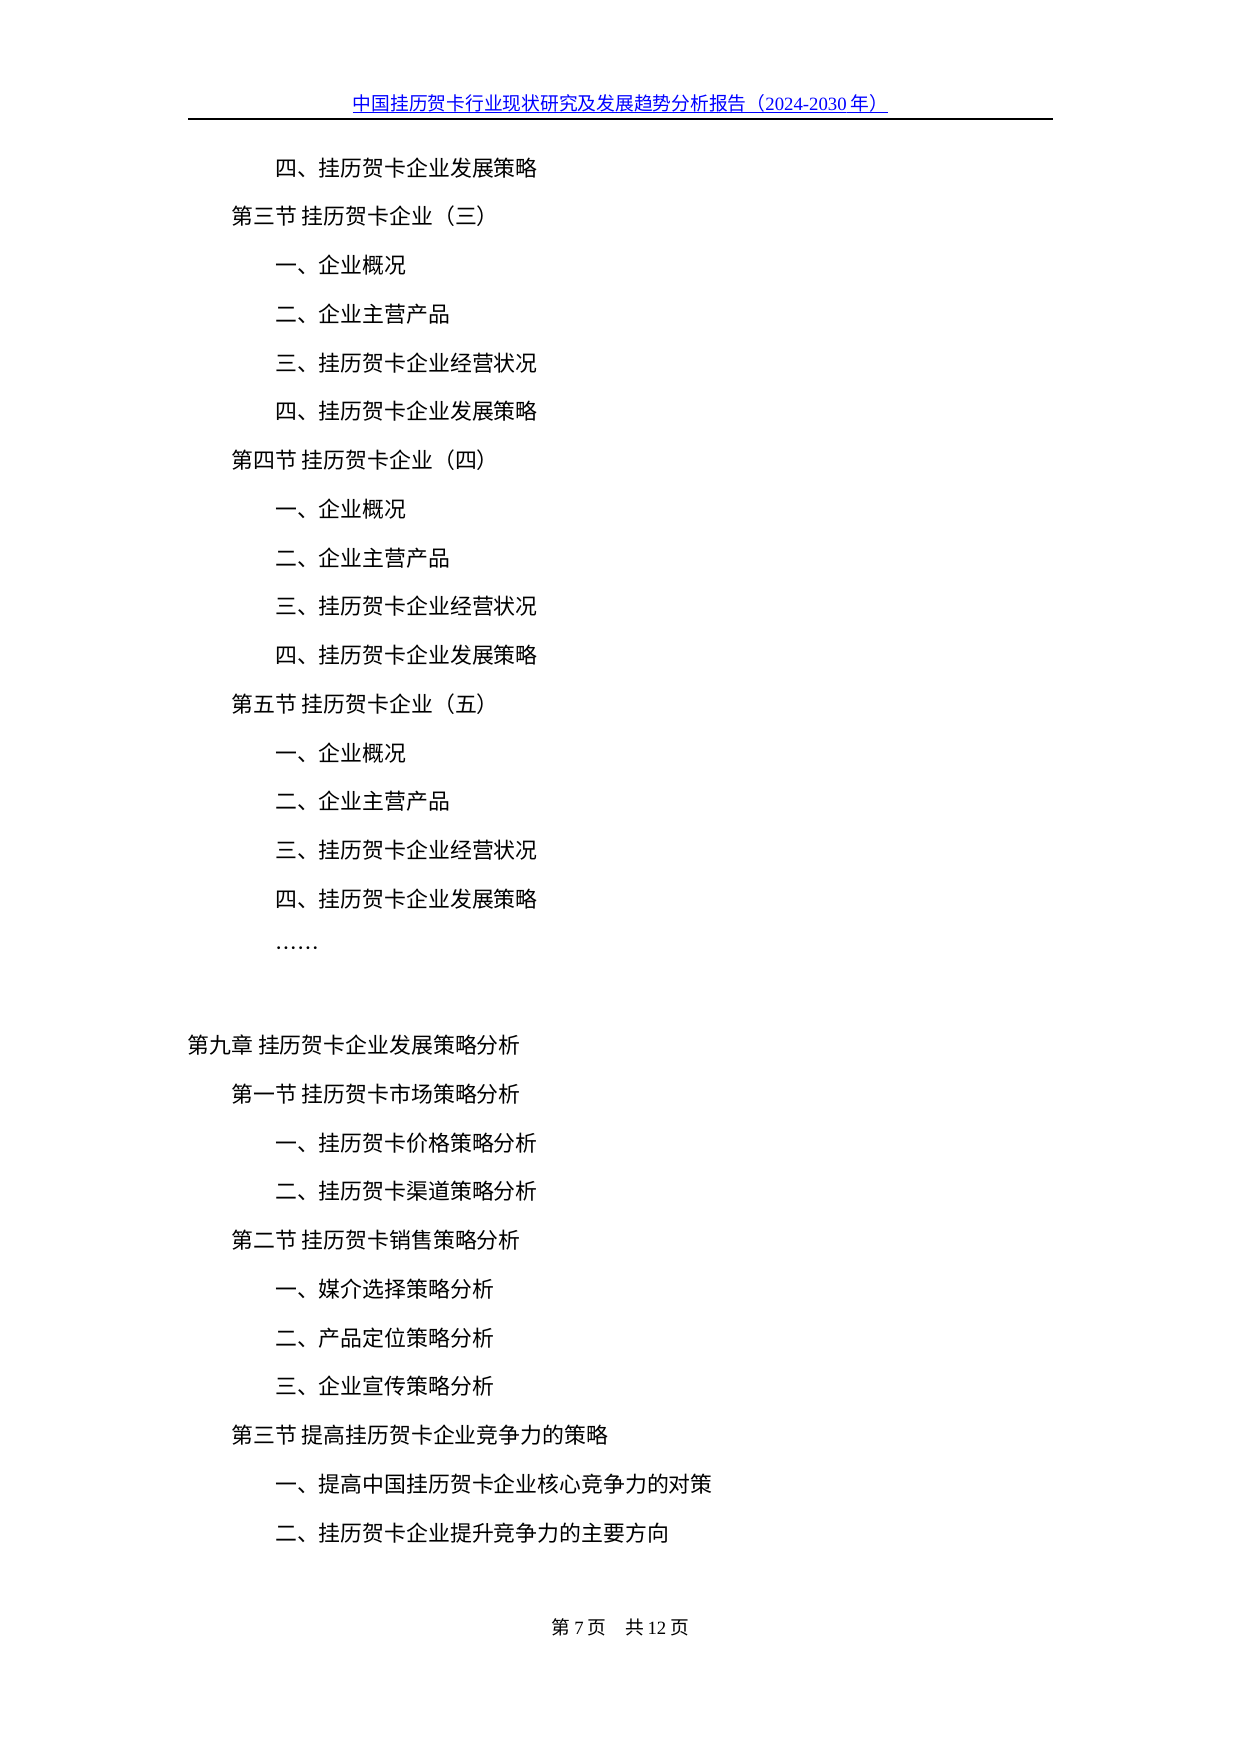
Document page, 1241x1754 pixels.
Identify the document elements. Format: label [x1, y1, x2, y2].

text [187, 150, 1053, 1548]
